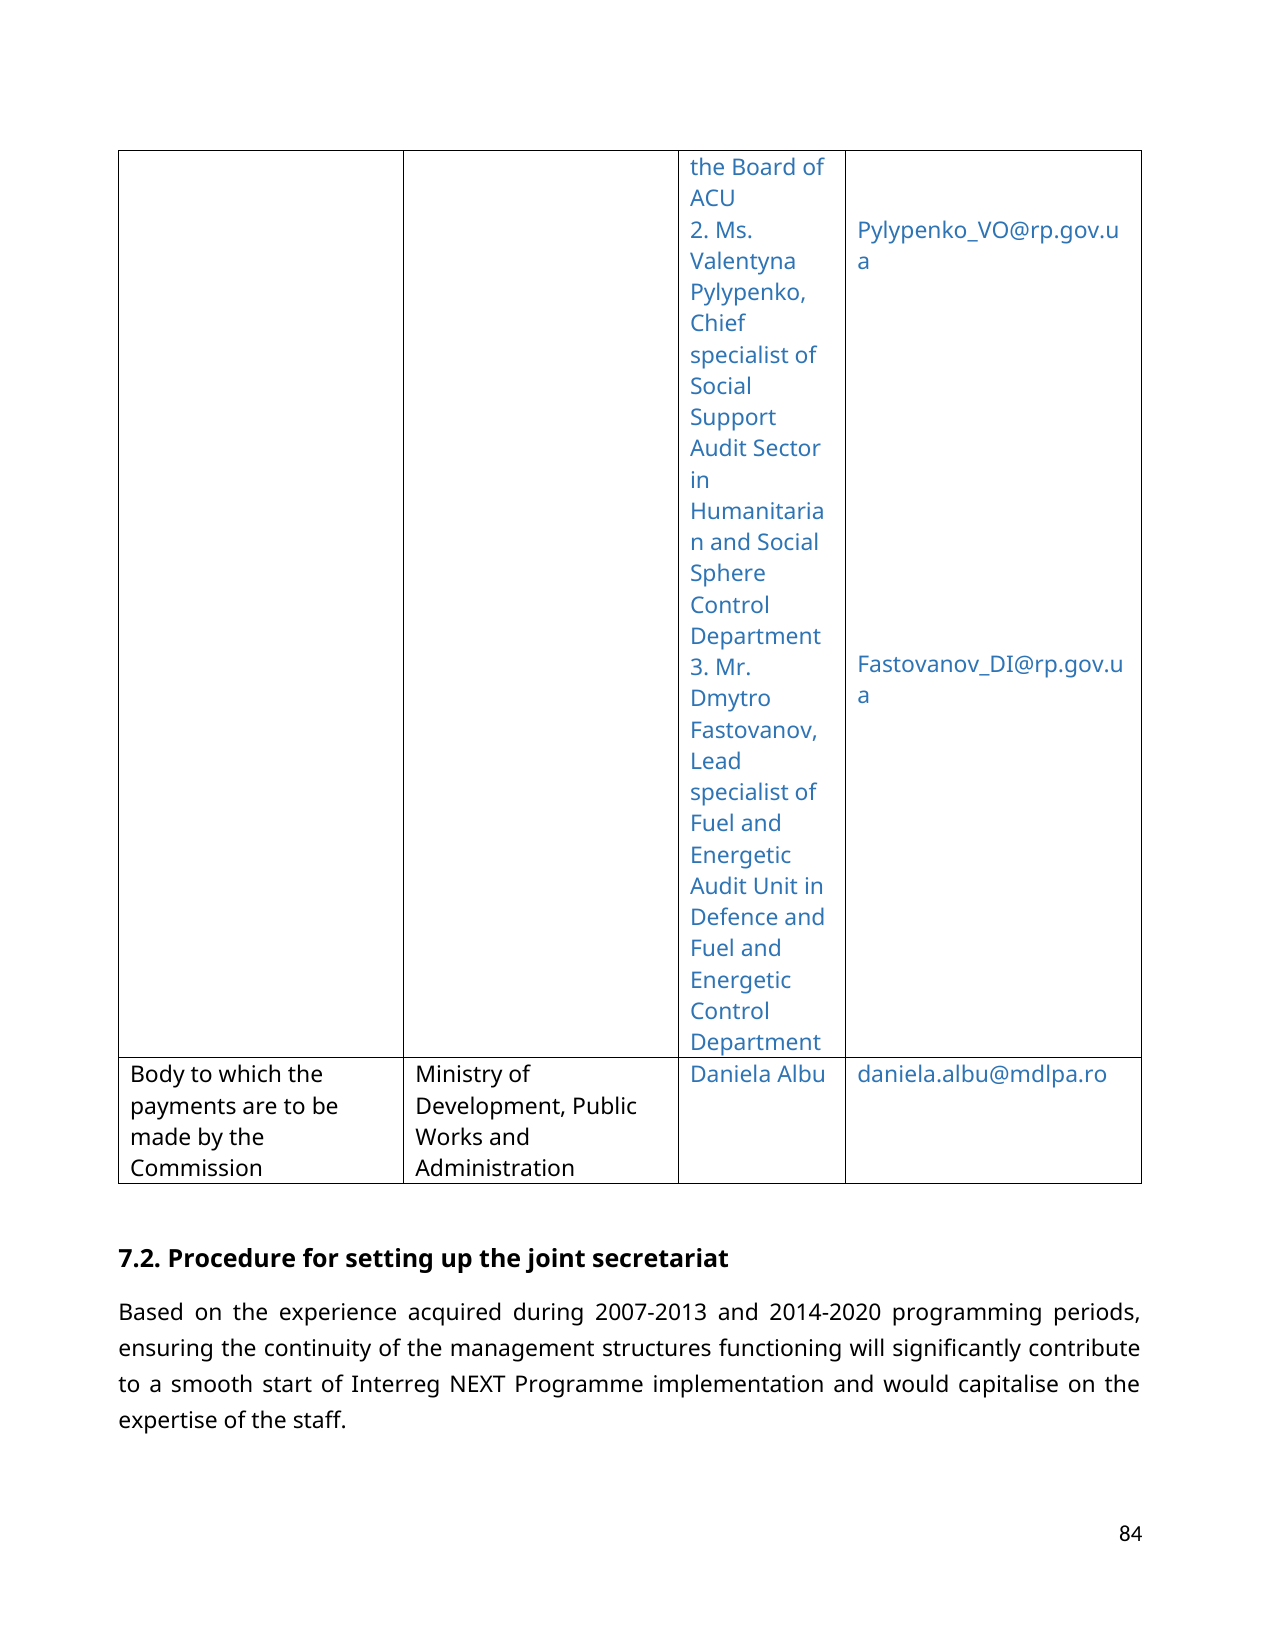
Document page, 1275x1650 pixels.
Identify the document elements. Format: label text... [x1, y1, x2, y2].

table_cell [119, 151, 403, 1057]
table_cell Daniela Albu [679, 1058, 845, 1183]
subtitle 7.2. Procedure for setting up the joint secretariat [118, 1241, 1142, 1275]
table_cell Ministry of Development, Public Works and Administration [404, 1058, 678, 1183]
text Based on the experience acquired during 2007-2013 and 2014-2020 programming periods, ensuring the continuity of the management structures functioning will significantly contribute to a smooth start of Interreg NEXT Programme implementation and would capitalise on the expertise of the staff. [118, 1296, 1142, 1435]
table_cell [404, 151, 678, 1057]
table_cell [846, 151, 1141, 1057]
table_cell Body to which the payments are to be made by the Commission [119, 1058, 403, 1183]
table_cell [679, 151, 845, 1057]
table_cell daniela.albu@mdlpa.ro [846, 1058, 1141, 1183]
